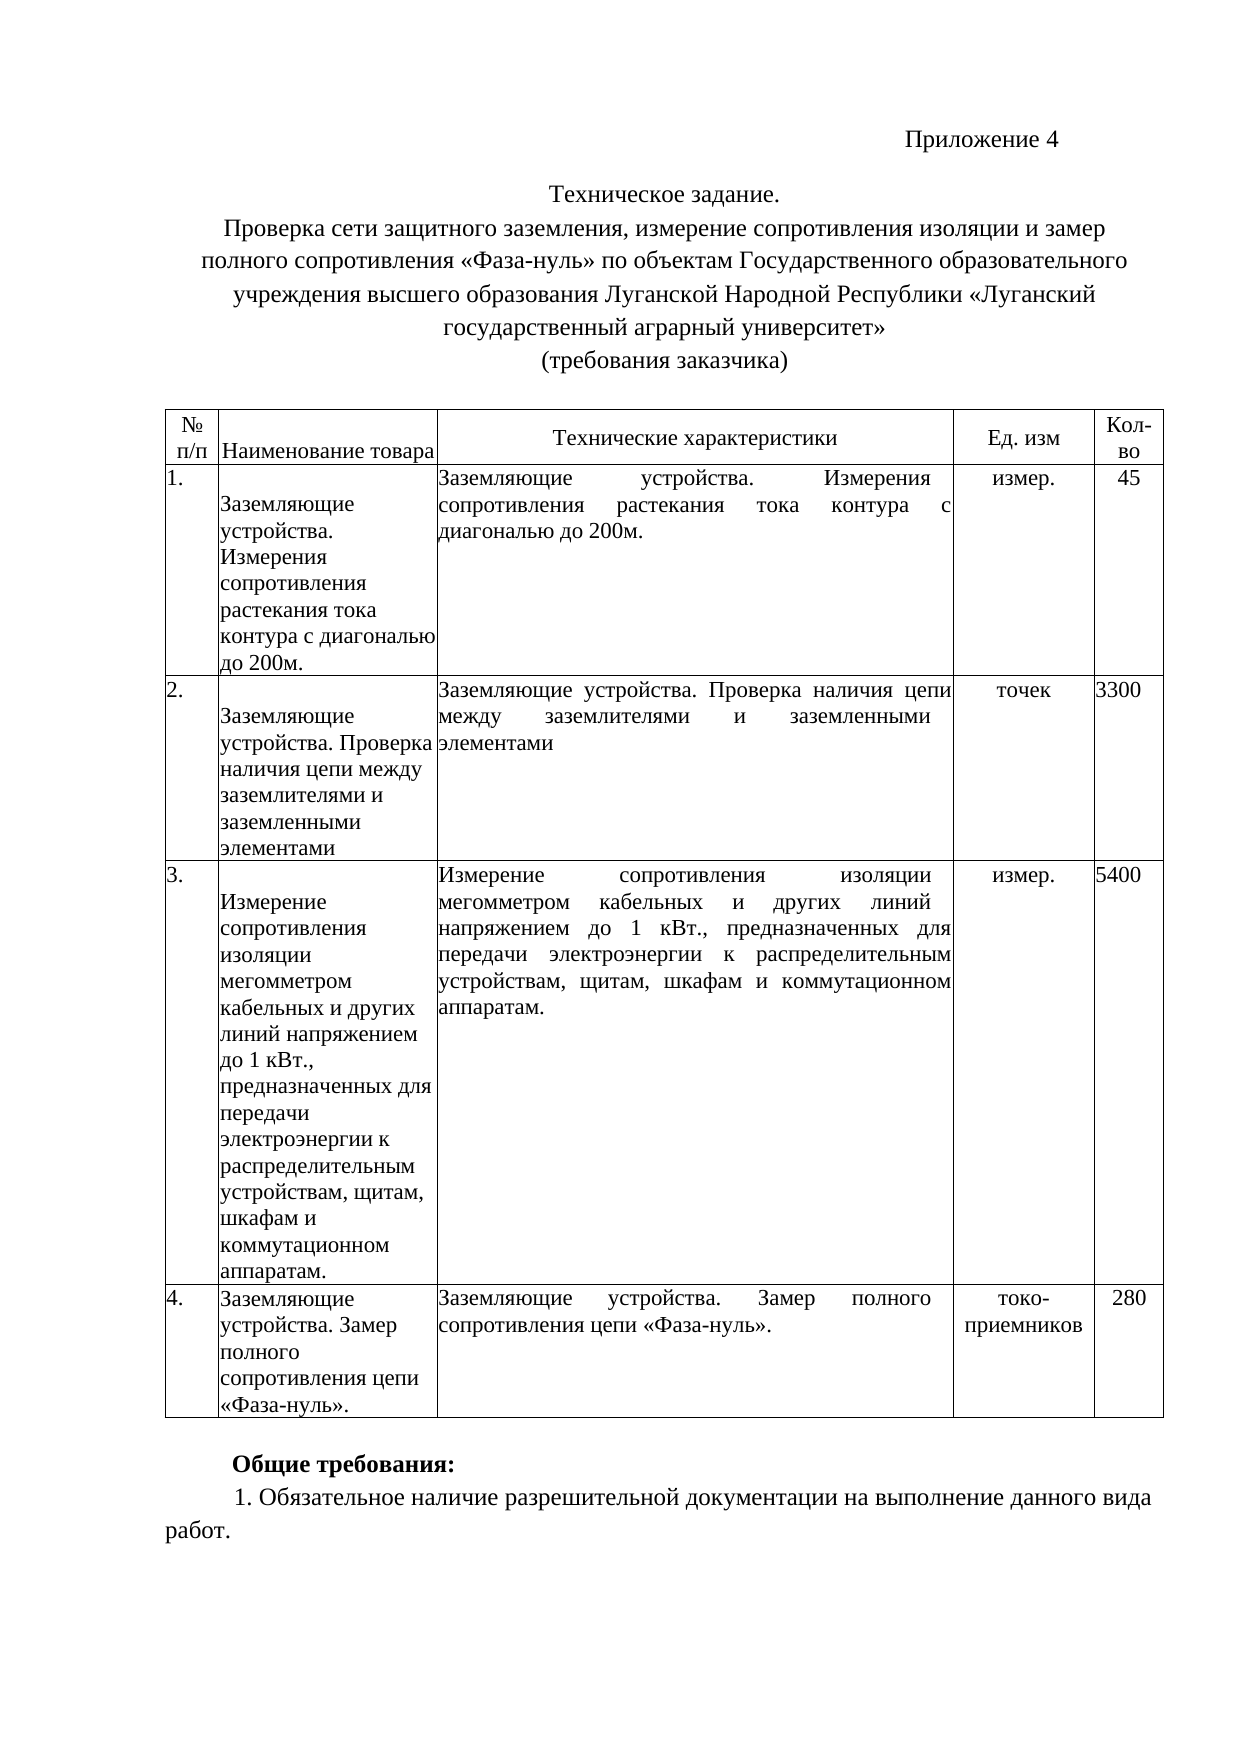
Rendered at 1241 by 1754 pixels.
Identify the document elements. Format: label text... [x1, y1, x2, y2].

table_cell 2. [166, 676, 218, 860]
table_cell Измерение сопротивления изоляции мегомметром кабельных и других линий напряжением до 1 кВт., предназначенных для передачи электроэнергии к распределительным устройствам, щитам, шкафам и коммутационном аппаратам. [438, 861, 953, 1283]
text Общие требования: [165, 1449, 1164, 1478]
text 1. Обязательное наличие разрешительной документации на выполнение данного вида работ. [165, 1482, 1164, 1544]
table_cell 1. [166, 465, 218, 675]
table_cell 45 [1095, 465, 1163, 675]
table_cell 280 [1095, 1285, 1163, 1417]
table_header № п/п [166, 410, 218, 463]
table_cell токоприемников [954, 1285, 1094, 1417]
table_header Технические характеристики [438, 410, 953, 463]
text Техническое задание. [165, 179, 1164, 208]
text Проверка сети защитного заземления, измерение сопротивления изоляции и замер полного сопротивления «Фаза-нуль» по объектам Государственного образовательного учреждения высшего образования Луганской Народной Республики «Луганский государственный аграрный университет» [165, 213, 1164, 340]
table_cell Измерение сопротивления изоляции мегомметром кабельных и других линий напряжением до 1 кВт., предназначенных для передачи электроэнергии к распределительным устройствам, щитам, шкафам и коммутационном аппаратам. [219, 861, 437, 1283]
table_cell измер. [954, 861, 1094, 1283]
table_cell Заземляющие устройства. Проверка наличия цепи между заземлителями и заземленными элементами [219, 676, 437, 860]
table_cell 3. [166, 861, 218, 1283]
table_cell точек [954, 676, 1094, 860]
table_cell 5400 [1095, 861, 1163, 1283]
table_cell Заземляющие устройства. Проверка наличия цепи между заземлителями и заземленными элементами [438, 676, 953, 860]
table_cell 3300 [1095, 676, 1163, 860]
table_header Ед. изм [954, 410, 1094, 463]
table_header Кол- во [1095, 410, 1163, 463]
table_cell Заземляющие устройства. Замер полного сопротивления цепи «Фаза-нуль». [219, 1285, 437, 1417]
text (требования заказчика) [165, 345, 1164, 373]
table_header Наименование товара [219, 410, 437, 463]
table_cell Заземляющие устройства. Измерения сопротивления растекания тока контура с диагональю до 200м. [219, 465, 437, 675]
table_cell Заземляющие устройства. Измерения сопротивления растекания тока контура с диагональю до 200м. [438, 465, 953, 675]
table_cell Заземляющие устройства. Замер полного сопротивления цепи «Фаза-нуль». [438, 1285, 953, 1417]
table_cell измер. [954, 465, 1094, 675]
table_cell 4. [166, 1285, 218, 1417]
